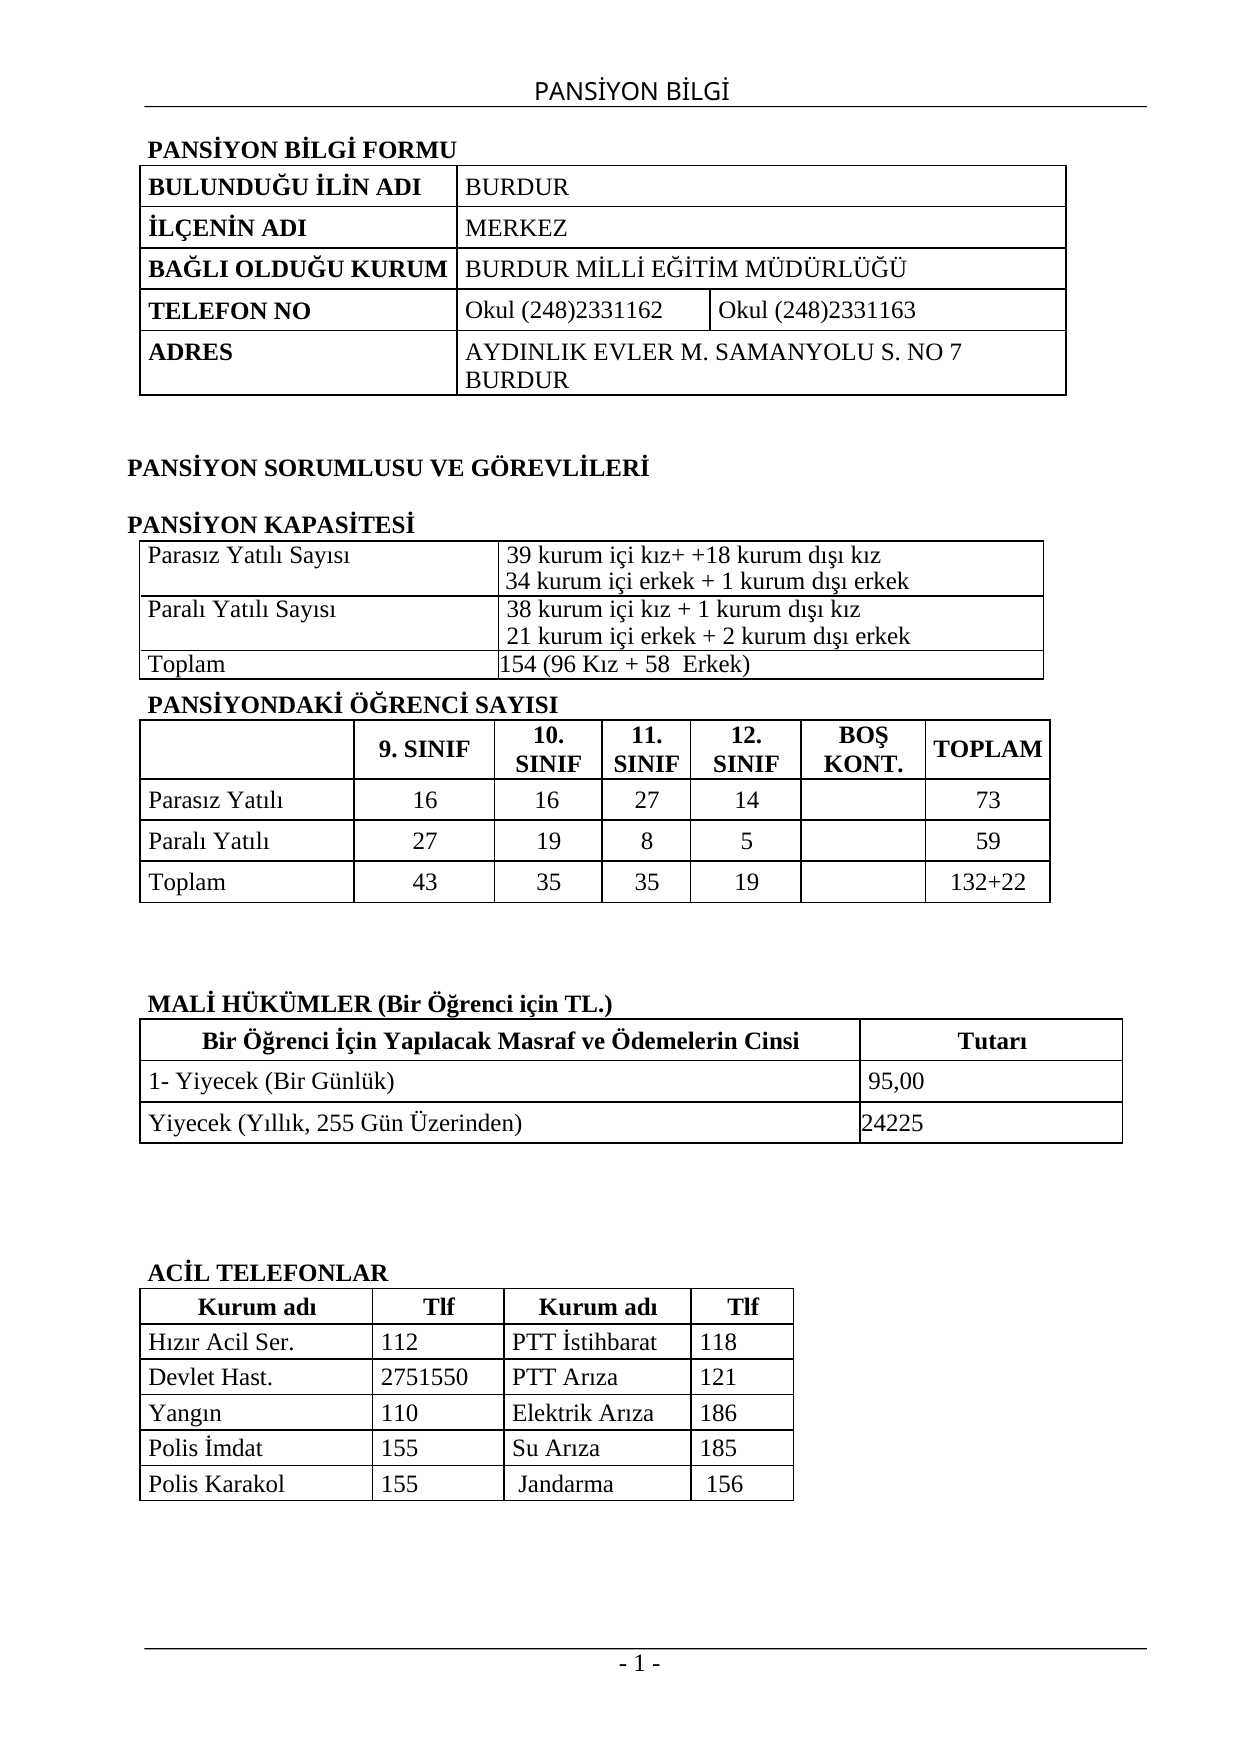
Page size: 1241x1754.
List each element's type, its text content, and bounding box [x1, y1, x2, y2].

text PANSİYON SORUMLUSU VE GÖREVLİLERİ PANSİYON KAPASİTESİ [127, 453, 672, 539]
table_cell 16 [495, 780, 601, 819]
table_header 10. SINIF [495, 721, 601, 778]
table_cell 16 [355, 780, 494, 819]
table_cell TELEFON NO [141, 290, 456, 330]
table_cell Okul (248)2331162 [458, 290, 709, 330]
table_cell 95,00 [861, 1061, 1122, 1101]
table_header Tlf [692, 1289, 793, 1323]
table_cell 24225 [861, 1103, 1122, 1142]
subtitle PANSİYON BİLGİ FORMU [147, 135, 1155, 164]
table_cell 8 [603, 821, 690, 860]
table_cell 110 [373, 1395, 503, 1429]
table_cell 155 [373, 1431, 503, 1464]
table_cell 35 [495, 862, 601, 902]
table_header TOPLAM [926, 721, 1049, 778]
table_cell ADRES [141, 331, 456, 394]
table_cell AYDINLIK EVLER M. SAMANYOLU S. NO 7 BURDUR [458, 331, 1065, 394]
table_cell Yangın [141, 1395, 372, 1429]
table_cell MERKEZ [458, 207, 1065, 247]
table_header [141, 721, 353, 778]
table_cell 132+22 [926, 862, 1049, 902]
table_header 11. SINIF [603, 721, 690, 778]
table_cell 118 [692, 1325, 793, 1358]
table_cell [802, 780, 925, 819]
table_header BOŞ KONT. [802, 721, 925, 778]
text MALİ HÜKÜMLER (Bir Öğrenci için TL.) [147, 989, 1155, 1018]
table_header 12. SINIF [691, 721, 800, 778]
text ACİL TELEFONLAR [147, 1258, 1155, 1287]
table_cell 14 [691, 780, 800, 819]
table_cell 35 [603, 862, 690, 902]
table_cell Toplam [141, 862, 353, 902]
table_cell BAĞLI OLDUĞU KURUM [141, 249, 456, 288]
table_cell Paralı Yatılı [141, 821, 353, 860]
table_cell 19 [495, 821, 601, 860]
table_cell 1- Yiyecek (Bir Günlük) [141, 1061, 859, 1101]
table_cell 73 [926, 780, 1049, 819]
table_cell 59 [926, 821, 1049, 860]
table_cell Parasız Yatılı [141, 780, 353, 819]
table_cell Devlet Hast. [141, 1360, 372, 1394]
table_header BULUNDUĞU İLİN ADI [141, 166, 456, 206]
table_cell Elektrik Arıza [505, 1395, 690, 1429]
table_cell BURDUR MİLLİ EĞİTİM MÜDÜRLÜĞÜ [458, 249, 1065, 288]
table_cell 186 [692, 1395, 793, 1429]
table_cell 2751550 [373, 1360, 503, 1394]
table_cell 43 [355, 862, 494, 902]
table_cell Su Arıza [505, 1431, 690, 1464]
table_cell PTT Arıza [505, 1360, 690, 1394]
table_cell PTT İstihbarat [505, 1325, 690, 1358]
table_cell Jandarma [505, 1466, 690, 1500]
table_header BURDUR [458, 166, 1065, 206]
table_header Kurum adı [141, 1289, 372, 1323]
table_cell Okul (248)2331163 [711, 290, 1065, 330]
table_cell İLÇENİN ADI [141, 207, 456, 247]
table_cell 19 [691, 862, 800, 902]
table_cell [802, 862, 925, 902]
table_header Tlf [373, 1289, 503, 1323]
table_cell 27 [603, 780, 690, 819]
table_cell 5 [691, 821, 800, 860]
table_header 9. SINIF [355, 721, 494, 778]
table_header Kurum adı [505, 1289, 690, 1323]
table_cell [802, 821, 925, 860]
table_cell Polis Karakol [141, 1466, 372, 1500]
table_cell Yiyecek (Yıllık, 255 Gün Üzerinden) [141, 1103, 859, 1142]
table_cell 27 [355, 821, 494, 860]
table_cell 121 [692, 1360, 793, 1394]
text PANSİYONDAKİ ÖĞRENCİ SAYISI [147, 690, 1155, 718]
table_cell 112 [373, 1325, 503, 1358]
table_header Bir Öğrenci İçin Yapılacak Masraf ve Ödemelerin Cinsi [141, 1020, 859, 1059]
table_cell Polis İmdat [141, 1431, 372, 1464]
table_header Tutarı [861, 1020, 1122, 1059]
table_cell 185 [692, 1431, 793, 1464]
table_cell Hızır Acil Ser. [141, 1325, 372, 1358]
table_cell 156 [692, 1466, 793, 1500]
table_cell 155 [373, 1466, 503, 1500]
